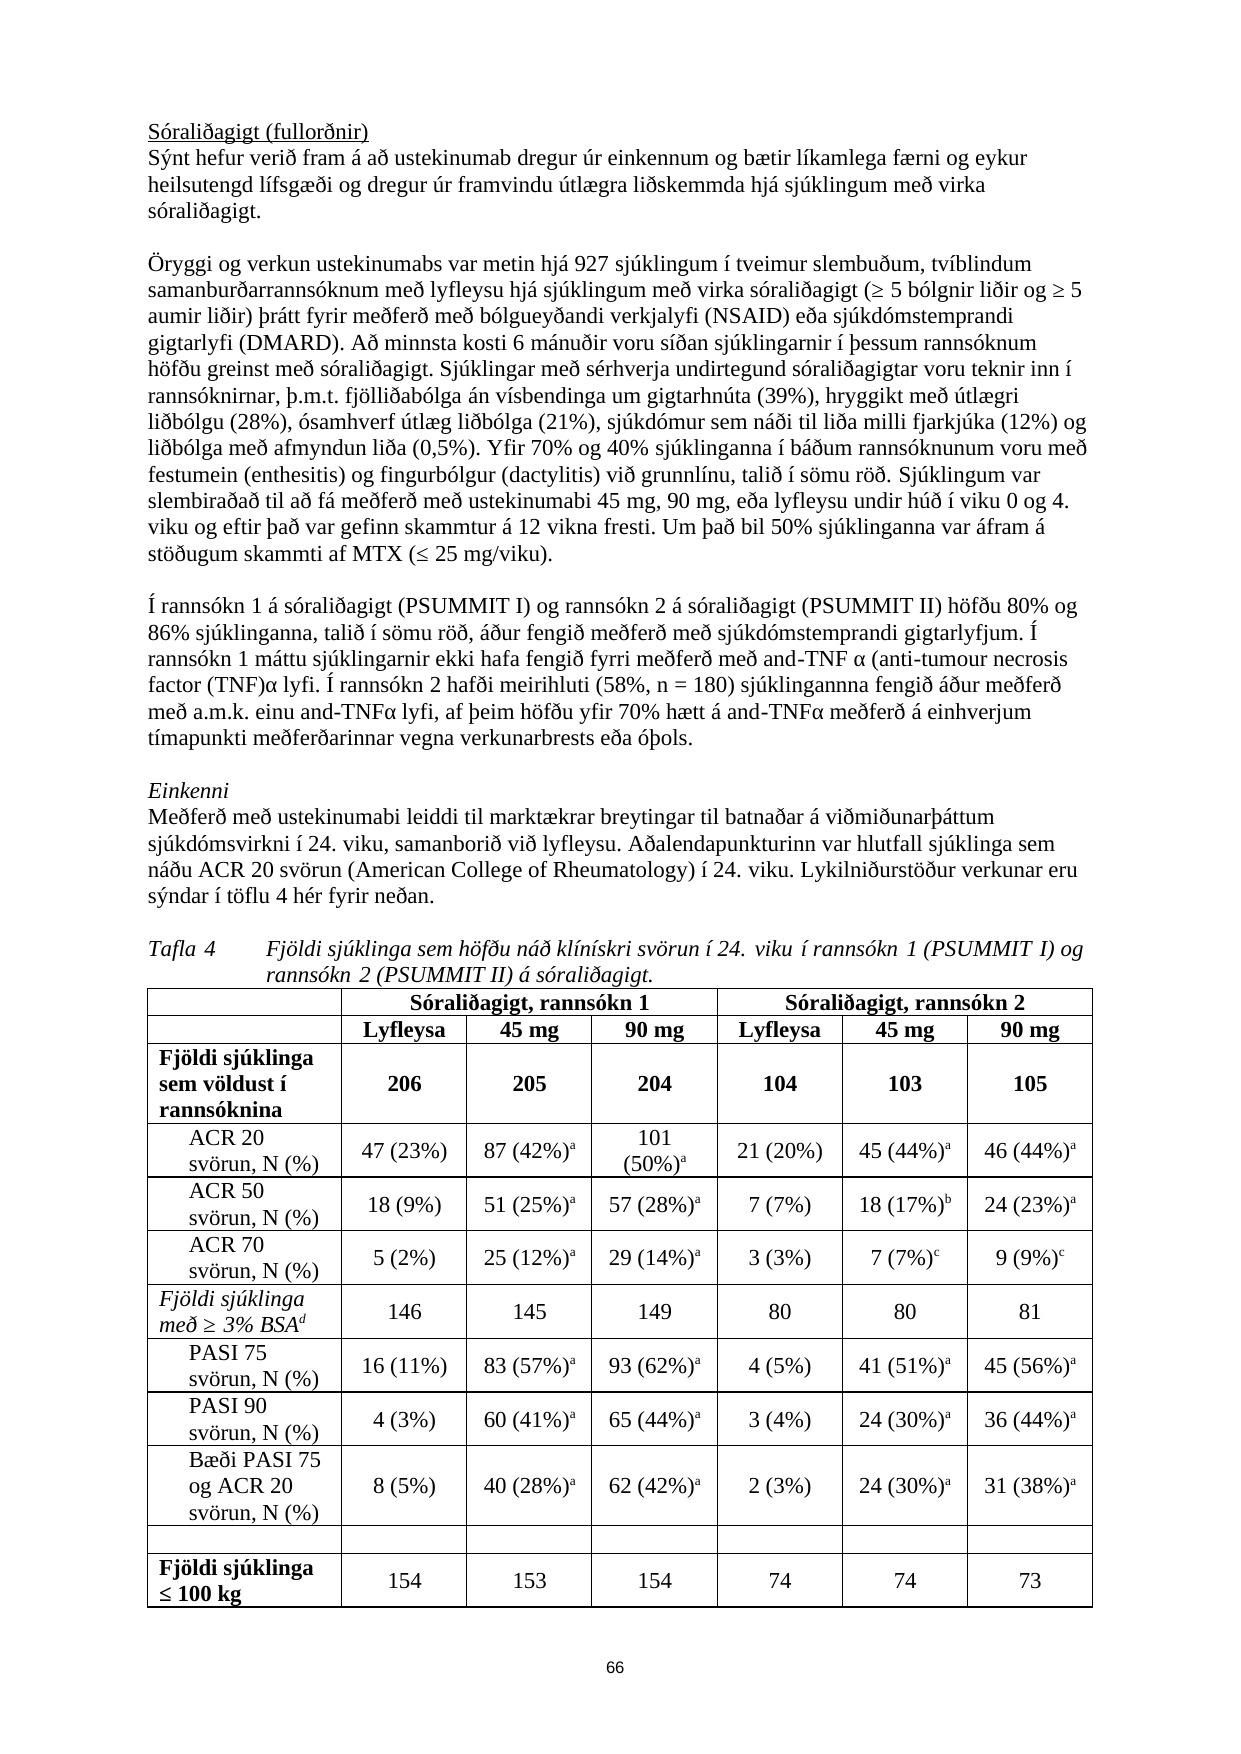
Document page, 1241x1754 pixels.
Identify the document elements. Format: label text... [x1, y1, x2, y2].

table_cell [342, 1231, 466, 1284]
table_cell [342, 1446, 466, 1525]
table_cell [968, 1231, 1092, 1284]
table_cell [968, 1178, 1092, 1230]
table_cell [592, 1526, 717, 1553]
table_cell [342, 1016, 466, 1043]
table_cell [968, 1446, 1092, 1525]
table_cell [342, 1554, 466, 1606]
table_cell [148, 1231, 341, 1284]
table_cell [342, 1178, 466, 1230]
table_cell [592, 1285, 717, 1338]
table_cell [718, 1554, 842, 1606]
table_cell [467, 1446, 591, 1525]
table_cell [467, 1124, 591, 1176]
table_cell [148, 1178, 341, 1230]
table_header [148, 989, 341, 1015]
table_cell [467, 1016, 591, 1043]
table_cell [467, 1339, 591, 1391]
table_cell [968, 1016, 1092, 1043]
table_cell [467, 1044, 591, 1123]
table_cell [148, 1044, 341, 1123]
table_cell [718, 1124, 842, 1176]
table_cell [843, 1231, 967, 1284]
text Tafla 4 Fjöldi sjúklinga sem höfðu náð klínískri svörun í 24. viku í rannsókn 1 (PSUMMIT I) og rannsókn 2 (PSUMMIT II) á sóraliðagigt. [148, 935, 1092, 988]
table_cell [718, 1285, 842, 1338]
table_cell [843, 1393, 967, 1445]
text Einkenni [148, 777, 1092, 803]
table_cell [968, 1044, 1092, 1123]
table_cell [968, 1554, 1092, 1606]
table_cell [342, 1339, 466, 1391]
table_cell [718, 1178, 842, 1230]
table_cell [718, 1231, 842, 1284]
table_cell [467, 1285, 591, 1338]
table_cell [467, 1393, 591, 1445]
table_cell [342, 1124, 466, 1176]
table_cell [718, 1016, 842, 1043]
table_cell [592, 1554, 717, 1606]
text Meðferð með ustekinumabi leiddi til marktækrar breytingar til batnaðar á viðmiðunarþáttum sjúkdómsvirkni í 24. viku, samanborið við lyfleysu. Aðalendapunkturinn var hlutfall sjúklinga sem náðu ACR 20 svörun (American College of Rheumatology) í 24. viku. Lykilniðurstöður verkunar eru sýndar í töflu 4 hér fyrir neðan. [148, 803, 1092, 909]
text Sóraliðagigt (fullorðnir) [148, 118, 1092, 144]
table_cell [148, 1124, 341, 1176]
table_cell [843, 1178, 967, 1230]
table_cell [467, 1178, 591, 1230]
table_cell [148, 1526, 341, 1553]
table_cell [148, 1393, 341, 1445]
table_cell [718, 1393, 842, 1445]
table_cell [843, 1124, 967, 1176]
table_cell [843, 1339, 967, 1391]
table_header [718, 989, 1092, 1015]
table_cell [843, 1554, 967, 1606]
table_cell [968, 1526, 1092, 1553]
text Í rannsókn 1 á sóraliðagigt (PSUMMIT I) og rannsókn 2 á sóraliðagigt (PSUMMIT II) höfðu 80% og 86% sjúklinganna, talið í sömu röð, áður fengið meðferð með sjúkdómstemprandi gigtarlyfjum. Í rannsókn 1 máttu sjúklingarnir ekki hafa fengið fyrri meðferð með and-TNF α (anti-tumour necrosis factor (TNF)α lyfi. Í rannsókn 2 hafði meirihluti (58%, n = 180) sjúklingannna fengið áður meðferð með a.m.k. einu and-TNFα lyfi, af þeim höfðu yfir 70% hætt á and-TNFα meðferð á einhverjum tímapunkti meðferðarinnar vegna verkunarbrests eða óþols. [148, 592, 1092, 751]
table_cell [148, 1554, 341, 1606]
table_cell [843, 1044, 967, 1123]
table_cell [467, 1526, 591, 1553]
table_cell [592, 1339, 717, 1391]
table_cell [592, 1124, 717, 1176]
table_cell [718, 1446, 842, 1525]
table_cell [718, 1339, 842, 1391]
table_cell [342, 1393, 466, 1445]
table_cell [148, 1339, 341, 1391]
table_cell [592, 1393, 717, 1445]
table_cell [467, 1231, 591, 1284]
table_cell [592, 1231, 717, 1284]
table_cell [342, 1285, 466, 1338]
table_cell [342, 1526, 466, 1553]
text Sýnt hefur verið fram á að ustekinumab dregur úr einkennum og bætir líkamlega færni og eykur heilsutengd lífsgæði og dregur úr framvindu útlægra liðskemmda hjá sjúklingum með virka sóraliðagigt. [148, 144, 1092, 223]
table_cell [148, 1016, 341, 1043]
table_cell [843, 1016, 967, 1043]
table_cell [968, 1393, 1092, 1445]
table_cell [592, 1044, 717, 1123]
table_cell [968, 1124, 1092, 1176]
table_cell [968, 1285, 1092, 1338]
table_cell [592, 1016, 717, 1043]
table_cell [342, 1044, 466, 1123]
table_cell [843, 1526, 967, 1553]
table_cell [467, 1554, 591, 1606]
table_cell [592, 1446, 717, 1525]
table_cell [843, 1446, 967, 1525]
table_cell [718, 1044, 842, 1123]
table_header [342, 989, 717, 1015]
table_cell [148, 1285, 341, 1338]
text Öryggi og verkun ustekinumabs var metin hjá 927 sjúklingum í tveimur slembuðum, tvíblindum samanburðarrannsóknum með lyfleysu hjá sjúklingum með virka sóraliðagigt (≥ 5 bólgnir liðir og ≥ 5 aumir liðir) þrátt fyrir meðferð með bólgueyðandi verkjalyfi (NSAID) eða sjúkdómstemprandi gigtarlyfi (DMARD). Að minnsta kosti 6 mánuðir voru síðan sjúklingarnir í þessum rannsóknum höfðu greinst með sóraliðagigt. Sjúklingar með sérhverja undirtegund sóraliðagigtar voru teknir inn í rannsóknirnar, þ.m.t. fjölliðabólga án vísbendinga um gigtarhnúta (39%), hryggikt með útlægri liðbólgu (28%), ósamhverf útlæg liðbólga (21%), sjúkdómur sem náði til liða milli fjarkjúka (12%) og liðbólga með afmyndun liða (0,5%). Yfir 70% og 40% sjúklinganna í báðum rannsóknunum voru með festumein (enthesitis) og fingurbólgur (dactylitis) við grunnlínu, talið í sömu röð. Sjúklingum var slembiraðað til að fá meðferð með ustekinumabi 45 mg, 90 mg, eða lyfleysu undir húð í viku 0 og 4. viku og eftir það var gefinn skammtur á 12 vikna fresti. Um það bil 50% sjúklinganna var áfram á stöðugum skammti af MTX (≤ 25 mg/viku). [148, 250, 1092, 566]
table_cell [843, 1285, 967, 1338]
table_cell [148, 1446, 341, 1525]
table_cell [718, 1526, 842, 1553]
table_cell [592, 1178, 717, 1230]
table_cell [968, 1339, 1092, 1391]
